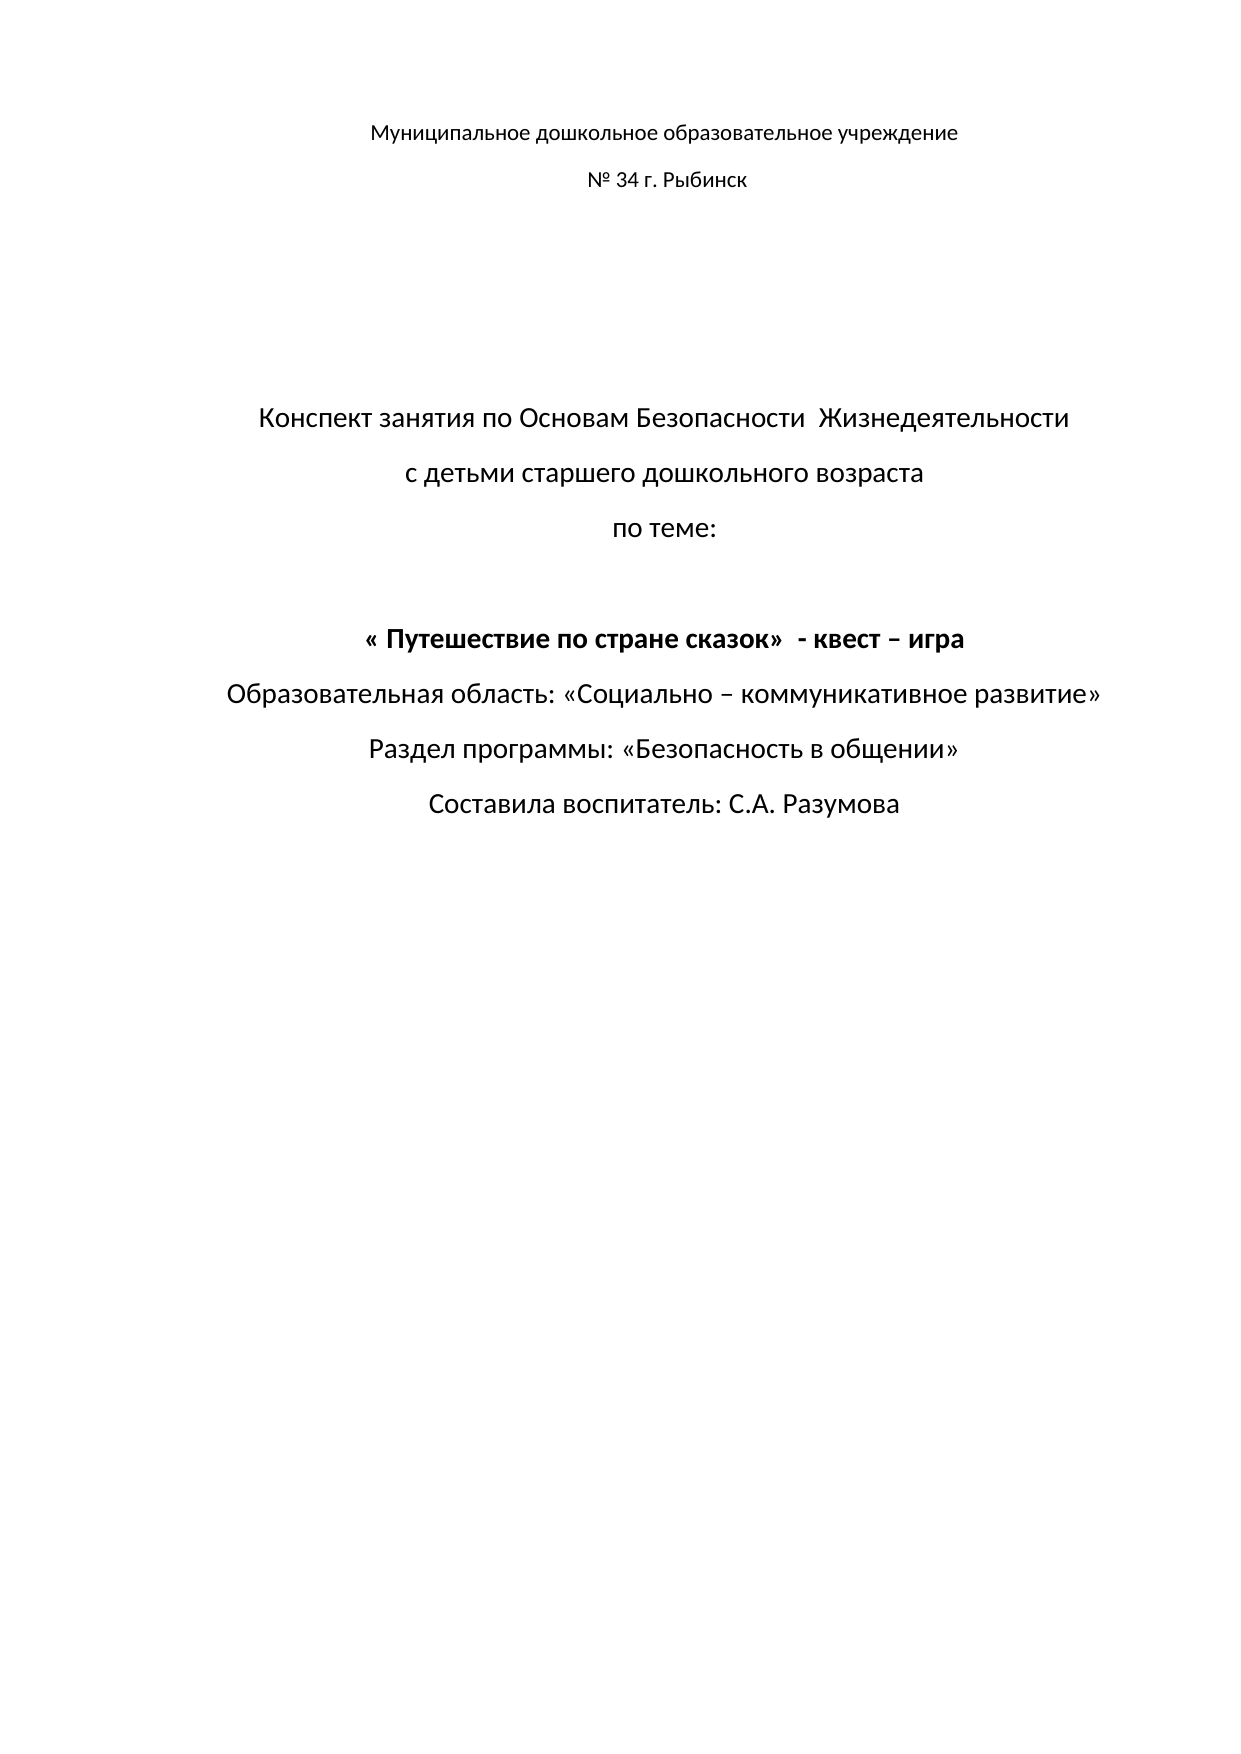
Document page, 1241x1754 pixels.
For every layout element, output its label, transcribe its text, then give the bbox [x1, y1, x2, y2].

text Составила воспитатель: С.А. Разумова [177, 785, 1152, 821]
text Раздел программы: «Безопасность в общении» [177, 730, 1152, 766]
text Конспект занятия по Основам Безопасности Жизнедеятельности [177, 399, 1152, 435]
text Муниципальное дошкольное образовательное учреждение [177, 118, 1152, 146]
text с детьми старшего дошкольного возраста [177, 454, 1152, 490]
text № 34 г. Рыбинск [177, 165, 1152, 193]
text по теме: [177, 509, 1152, 545]
text « Путешествие по стране сказок» - квест – игра [177, 620, 1152, 655]
text Образовательная область: «Социально – коммуникативное развитие» [177, 675, 1152, 711]
